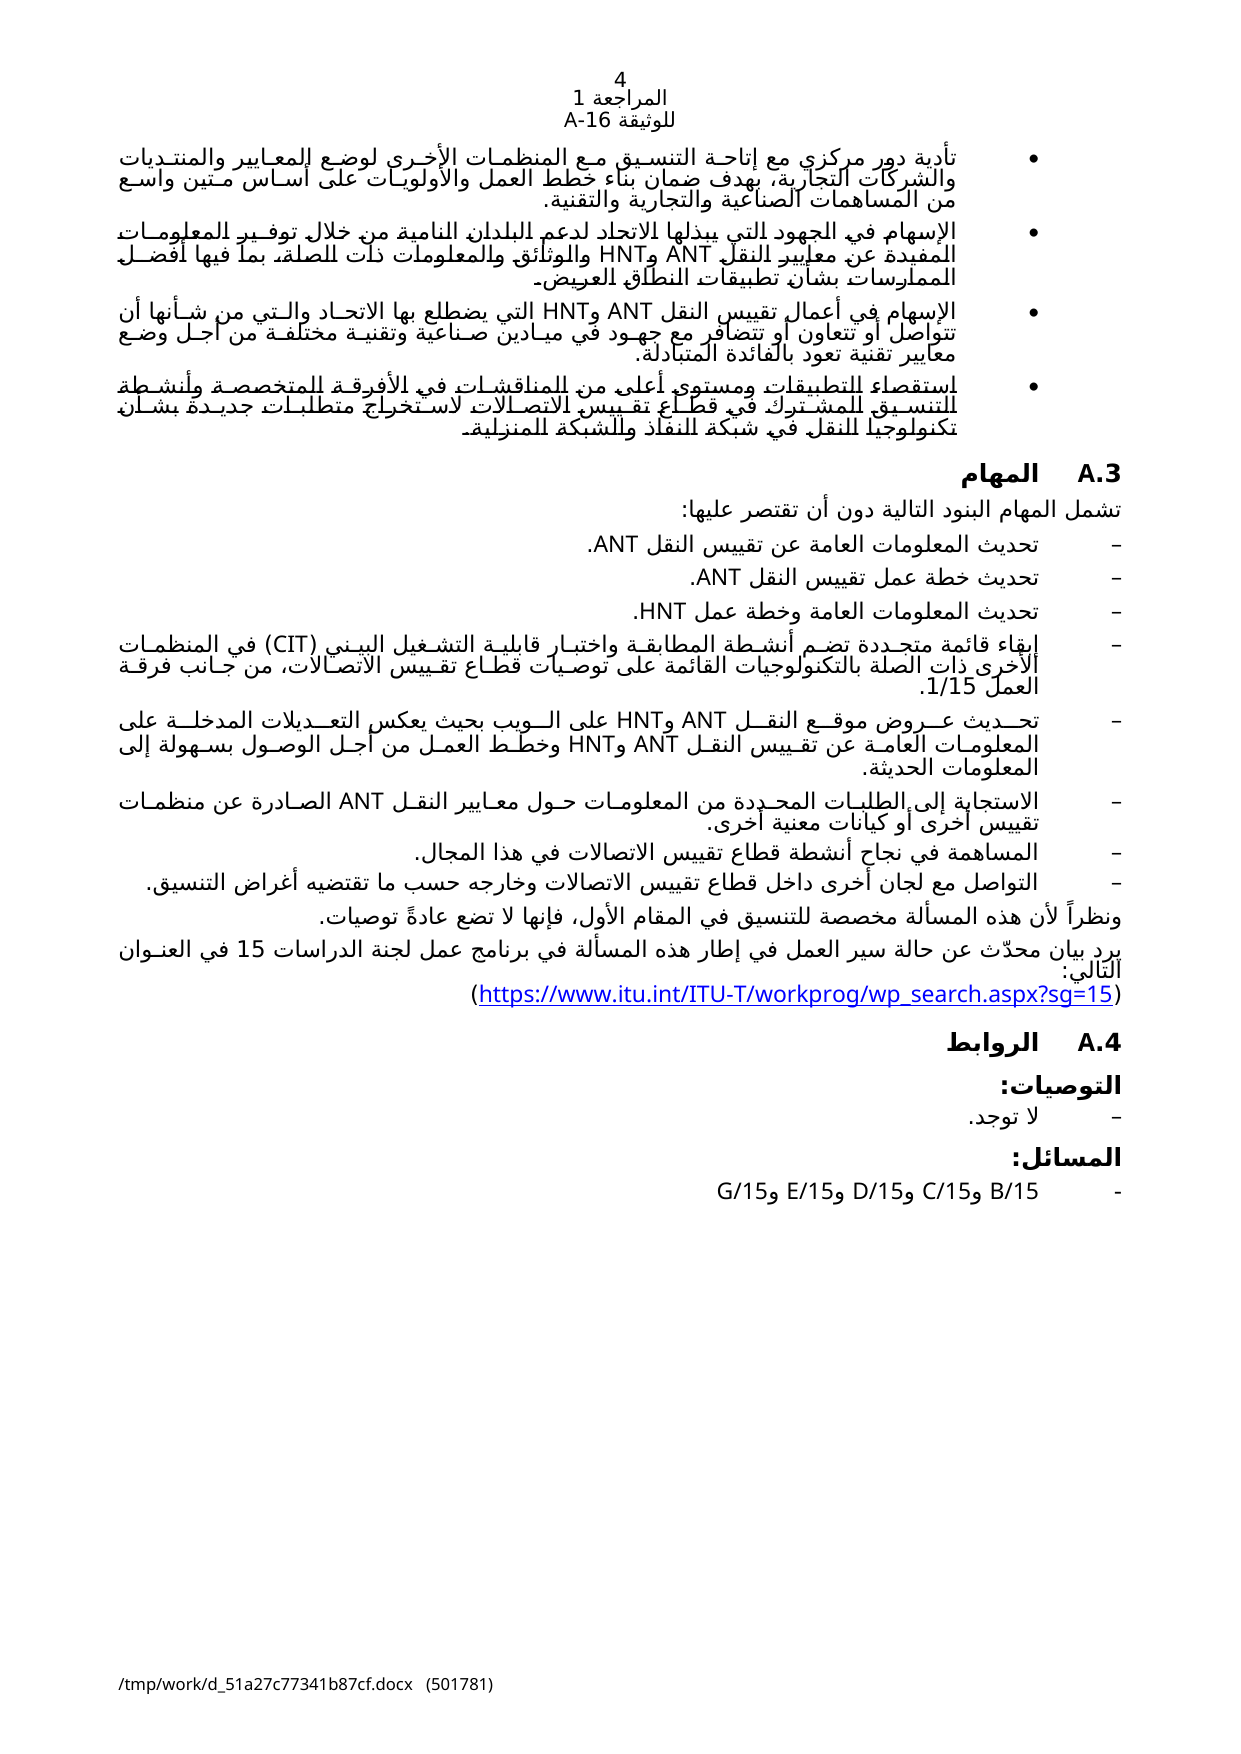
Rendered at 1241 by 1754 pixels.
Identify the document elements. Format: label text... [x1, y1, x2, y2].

subtitle المسائل: [118, 1148, 1122, 1171]
text – المساهمة في نجاح أنشطة قطاع تقييس الاتصالات في هذا المجال. [118, 844, 1122, 865]
text • الإسهام في أعمال تقييس النقل ANT وHNT التي يضطلع بها الاتحاد والتي من شأنها أن تتواصل أو تتعاون أو تتضافر مع جهود في ميادين صناعية وتقنية مختلفة من أجل وضع معايير تقنية تعود بالفائدة المتبادلة. [118, 299, 1039, 367]
text • الإسهام في الجهود التي يبذلها الاتحاد لدعم البلدان النامية من خلال توفير المعلومات المفيدة عن معايير النقل ANT وHNT والوثائق والمعلومات ذات الصلة، بما فيها أفضل الممارسات بشأن تطبيقات النطاق العريض. [118, 221, 1039, 291]
text ونظراً لأن هذه المسألة مخصصة للتنسيق في المقام الأول، فإنها لا تضع عادةً توصيات. [526, 907, 800, 928]
text – تحديث المعلومات العامة عن تقييس النقل ANT. [118, 532, 1122, 557]
text ونظراً لأن هذه المسألة مخصصة للتنسيق في المقام الأول، فإنها لا تضع عادةً توصيات. [749, 907, 1089, 928]
subtitle التوصيات: [118, 1076, 1107, 1099]
text – التواصل مع لجان أخرى داخل قطاع تقييس الاتصالات وخارجه حسب ما تقتضيه أغراض التنسيق. [165, 873, 1028, 894]
text – تحديث خطة عمل تقييس النقل ANT. [118, 566, 1122, 591]
text – الاستجابة إلى الطلبات المحددة من المعلومات حول معايير النقل ANT الصادرة عن منظمات تقييس أخرى أو كيانات معنية أخرى. [118, 789, 1122, 835]
subtitle التوصيات: [1088, 1076, 1122, 1099]
text – لا توجد. [118, 1108, 1122, 1129]
text – تحديث المعلومات العامة وخطة عمل HNT. [118, 599, 1122, 624]
text - B/15 وC/15 وD/15 وE/15 وG/15 [118, 1179, 1122, 1204]
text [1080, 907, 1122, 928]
text يرد بيان محدّث عن حالة سير العمل في إطار هذه المسألة في برنامج عمل لجنة الدراسات 15 في العنوان التالي: (https://www.itu.int/ITU-T/workprog/wp_search.aspx?sg=15) [118, 941, 1122, 1009]
text – تحديث عروض موقع النقل ANT وHNT على الويب بحيث يعكس التعديلات المدخلة على المعلومات العامة عن تقييس النقل ANT وHNT وخطط العمل من أجل الوصول بسهولة إلى المعلومات الحديثة. [118, 708, 1122, 781]
text – إبقاء قائمة متجددة تضم أنشطة المطابقة واختبار قابلية التشغيل البيني (CIT) في المنظمات الأخرى ذات الصلة بالتكنولوجيات القائمة على توصيات قطاع تقييس الاتصالات، من جانب فرقة العمل 1/15. [118, 632, 1122, 700]
text • استقصاء التطبيقات ومستوى أعلى من المناقشات في الأفرقة المتخصصة وأنشطة التنسيق المشترك في قطاع تقييس الاتصالات لاستخراج متطلبات جديدة بشأن تكنولوجيا النقل في شبكة النفاذ والشبكة المن‍زلية. [118, 375, 1039, 440]
text ونظراً لأن هذه المسألة مخصصة للتنسيق في المقام الأول، فإنها لا تضع عادةً توصيات. [118, 907, 532, 928]
text • تأدية دور مركزي مع إتاحة التنسيق مع المنظمات الأخرى لوضع المعايير والمنتديات والشركات التجارية، بهدف ضمان بناء خطط العمل والأولويات على أساس متين واسع من المساهمات الصناعية والتجارية والتقنية. [118, 148, 1039, 213]
text تشمل المهام البنود التالية دون أن تقتصر عليها: [118, 501, 1122, 524]
subtitle 4.A الروابط [118, 1030, 1122, 1057]
subtitle 3.A المهام [118, 461, 1122, 488]
